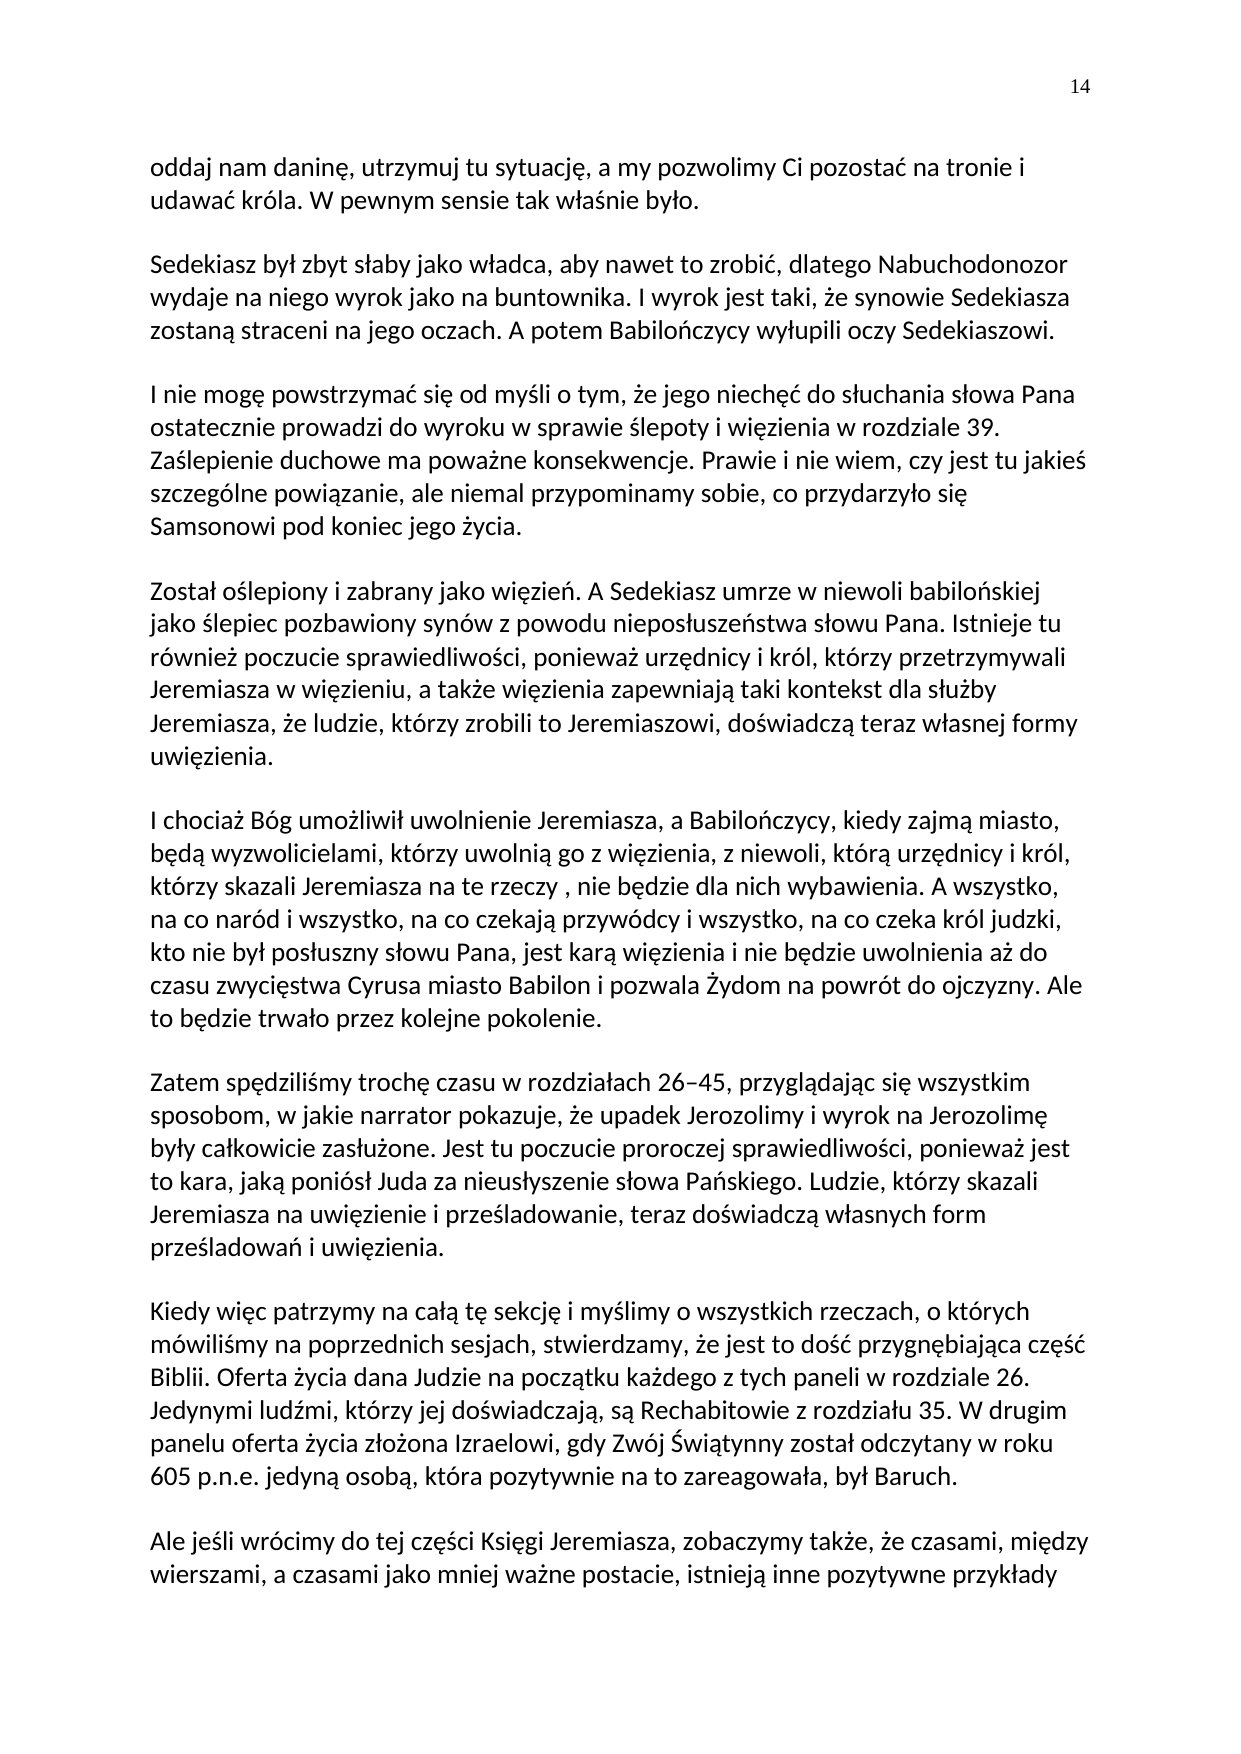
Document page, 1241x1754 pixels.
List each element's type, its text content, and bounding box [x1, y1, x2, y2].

text Kiedy więc patrzymy na całą tę sekcję i myślimy o wszystkich rzeczach, o których mówiliśmy na poprzednich sesjach, stwierdzamy, że jest to dość przygnębiająca część Biblii. Oferta życia dana Judzie na początku każdego z tych paneli w rozdziale 26. Jedynymi ludźmi, którzy jej doświadczają, są Rechabitowie z rozdziału 35. W drugim panelu oferta życia złożona Izraelowi, gdy Zwój Świątynny został odczytany w roku 605 p.n.e. jedyną osobą, która pozytywnie na to zareagowała, był Baruch. [150, 1294, 1090, 1493]
text Zatem spędziliśmy trochę czasu w rozdziałach 26–45, przyglądając się wszystkim sposobom, w jakie narrator pokazuje, że upadek Jerozolimy i wyrok na Jerozolimę były całkowicie zasłużone. Jest tu poczucie proroczej sprawiedliwości, ponieważ jest to kara, jaką poniósł Juda za nieusłyszenie słowa Pańskiego. Ludzie, którzy skazali Jeremiasza na uwięzienie i prześladowanie, teraz doświadczą własnych form prześladowań i uwięzienia. [150, 1065, 1090, 1263]
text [150, 150, 1090, 216]
text Został oślepiony i zabrany jako więzień. A Sedekiasz umrze w niewoli babilońskiej jako ślepiec pozbawiony synów z powodu nieposłuszeństwa słowu Pana. Istnieje tu również poczucie sprawiedliwości, ponieważ urzędnicy i król, którzy przetrzymywali Jeremiasza w więzieniu, a także więzienia zapewniają taki kontekst dla służby Jeremiasza, że ludzie, którzy zrobili to Jeremiaszowi, doświadczą teraz własnej formy uwięzienia. [150, 574, 1090, 772]
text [150, 1524, 1090, 1590]
text I chociaż Bóg umożliwił uwolnienie Jeremiasza, a Babilończycy, kiedy zajmą miasto, będą wyzwolicielami, którzy uwolnią go z więzienia, z niewoli, którą urzędnicy i król, którzy skazali Jeremiasza na te rzeczy , nie będzie dla nich wybawienia. A wszystko, na co naród i wszystko, na co czekają przywódcy i wszystko, na co czeka król judzki, kto nie był posłuszny słowu Pana, jest karą więzienia i nie będzie uwolnienia aż do czasu zwycięstwa Cyrusa miasto Babilon i pozwala Żydom na powrót do ojczyzny. Ale to będzie trwało przez kolejne pokolenie. [150, 803, 1090, 1034]
text Sedekiasz był zbyt słaby jako władca, aby nawet to zrobić, dlatego Nabuchodonozor wydaje na niego wyrok jako na buntownika. I wyrok jest taki, że synowie Sedekiasza zostaną straceni na jego oczach. A potem Babilończycy wyłupili oczy Sedekiaszowi. [150, 247, 1090, 346]
text I nie mogę powstrzymać się od myśli o tym, że jego niechęć do słuchania słowa Pana ostatecznie prowadzi do wyroku w sprawie ślepoty i więzienia w rozdziale 39. Zaślepienie duchowe ma poważne konsekwencje. Prawie i nie wiem, czy jest tu jakieś szczególne powiązanie, ale niemal przypominamy sobie, co przydarzyło się Samsonowi pod koniec jego życia. [150, 377, 1090, 542]
